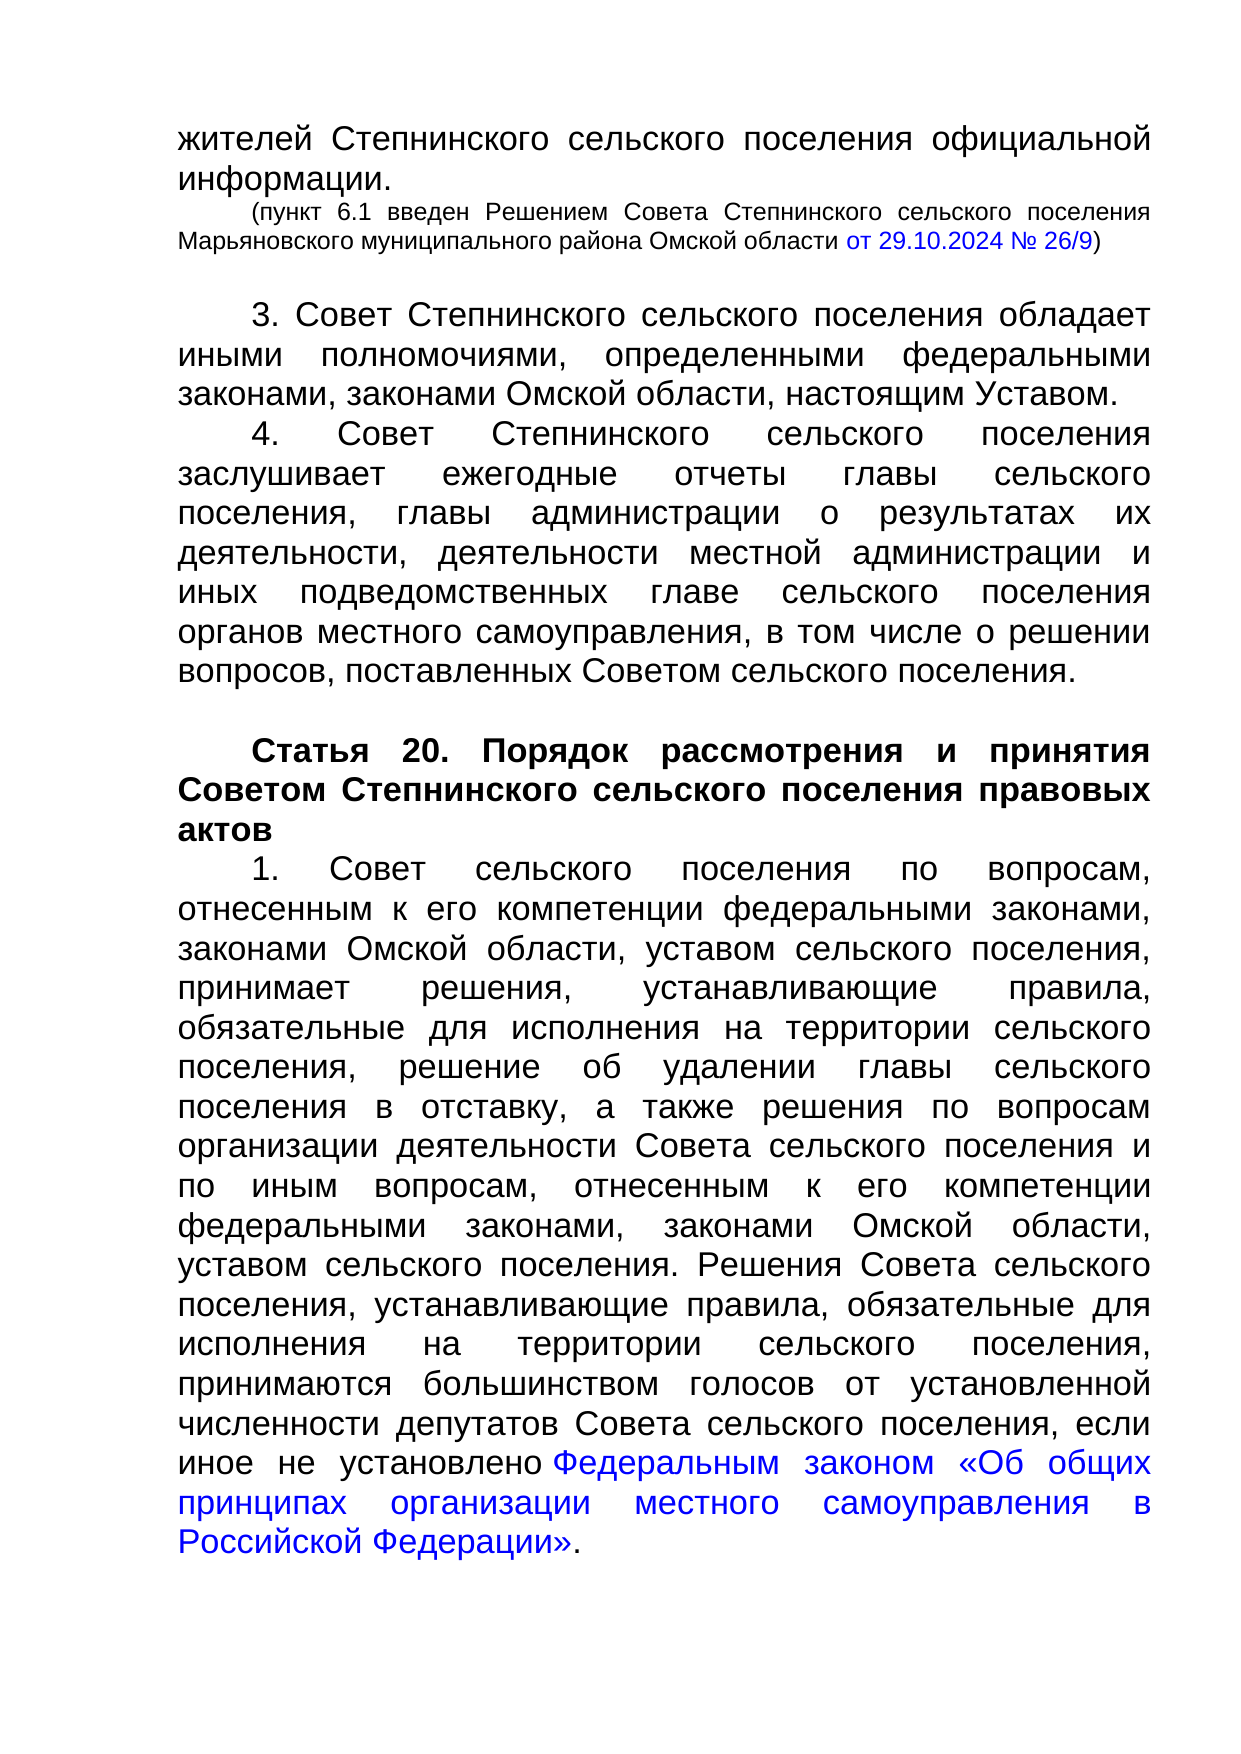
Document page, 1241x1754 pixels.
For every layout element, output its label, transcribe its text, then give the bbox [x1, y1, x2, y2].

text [177, 118, 1152, 197]
text Статья 20. Порядок рассмотрения и принятия Советом Степнинского сельского поселения правовых актов [177, 730, 1152, 848]
text (пункт 6.1 введен Решением Совета Степнинского сельского поселения Марьяновского муниципального района Омской области от 29.10.2024 № 26/9) [177, 197, 1152, 255]
text 3. Совет Степнинского сельского поселения обладает иными полномочиями, определенными федеральными законами, законами Омской области, настоящим Уставом. [177, 294, 1152, 413]
text 4. Совет Степнинского сельского поселения заслушивает ежегодные отчеты главы сельского поселения, главы администрации о результатах их деятельности, деятельности местной администрации и иных подведомственных главе сельского поселения органов местного самоуправления, в том числе о решении вопросов, поставленных Советом сельского поселения. [177, 413, 1152, 690]
text 1. Совет сельского поселения по вопросам, отнесенным к его компетенции федеральными законами, законами Омской области, уставом сельского поселения, принимает решения, устанавливающие правила, обязательные для исполнения на территории сельского поселения, решение об удалении главы сельского поселения в отставку, а также решения по вопросам организации деятельности Совета сельского поселения и по иным вопросам, отнесенным к его компетенции федеральными законами, законами Омской области, уставом сельского поселения. Решения Совета сельского поселения, устанавливающие правила, обязательные для исполнения на территории сельского поселения, принимаются большинством голосов от установленной численности депутатов Совета сельского поселения, если иное не установлено Федеральным законом «Об общих принципах организации местного самоуправления в Российской Федерации». [177, 848, 1152, 1561]
